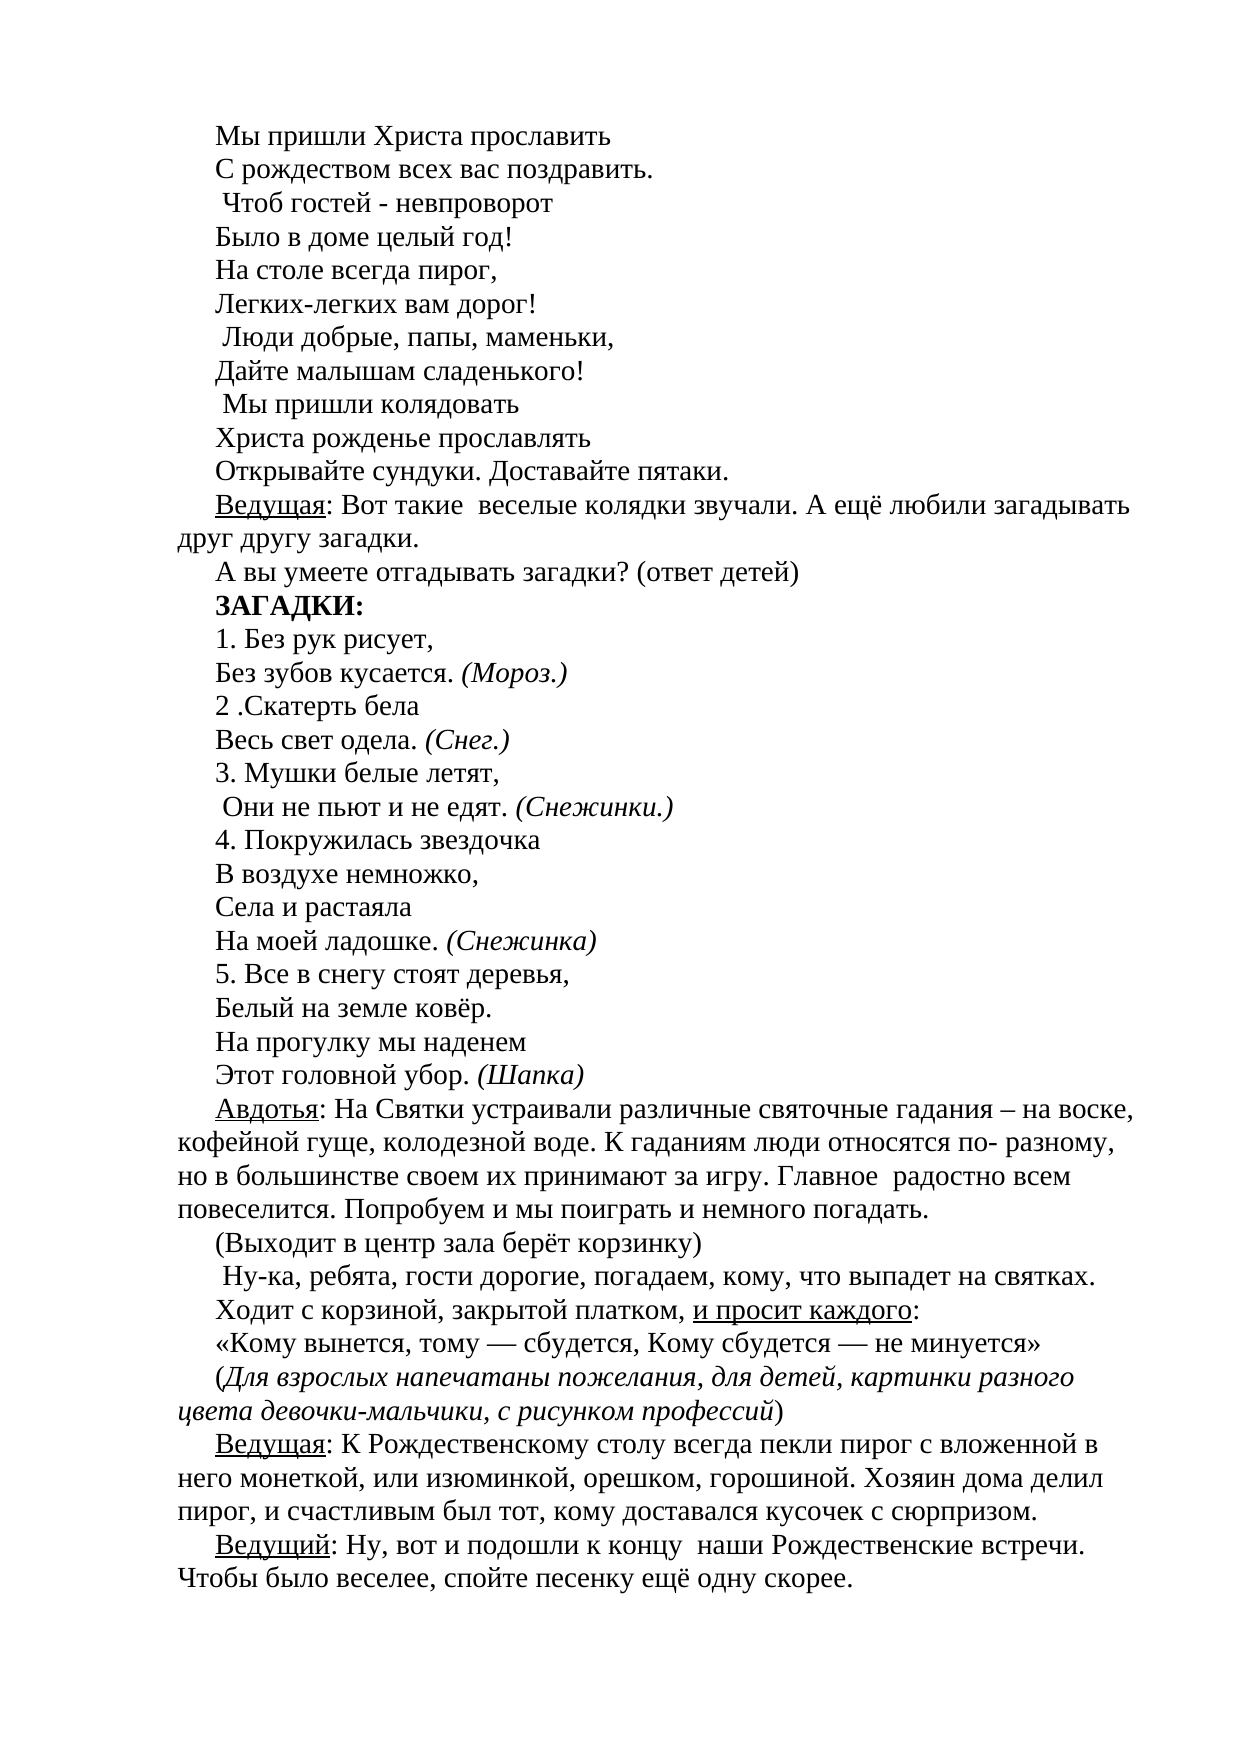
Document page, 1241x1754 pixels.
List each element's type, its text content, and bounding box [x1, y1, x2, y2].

text 1. Без рук рисует, [177, 621, 1152, 655]
text Было в доме целый год! [177, 219, 1152, 252]
text ЗАГАДКИ: [177, 588, 1152, 621]
text Мы пришли Христа прославить [177, 118, 1152, 152]
text Белый на земле ковёр. [177, 990, 1152, 1024]
text (Выходит в центр зала берёт корзинку) [177, 1225, 1152, 1258]
text А вы умеете отгадывать загадки? (ответ детей) [177, 554, 1152, 588]
text «Кому вынется, тому — сбудется, Кому сбудется — не минуется» [177, 1326, 1152, 1359]
text Ведущая: Вот такие веселые колядки звучали. А ещё любили загадывать друг другу загадки. [177, 487, 1152, 554]
text 4. Покружилась звездочка [177, 822, 1152, 856]
text Чтоб гостей - невпроворот [177, 185, 1152, 219]
text Легких-легких вам дорог! [177, 286, 1152, 319]
text Авдотья: На Святки устраивали различные святочные гадания – на воске, кофейной гуще, колодезной воде. К гаданиям люди относятся по- разному, но в большинстве своем их принимают за игру. Главное радостно всем повеселится. Попробуем и мы поиграть и немного погадать. [177, 1091, 1152, 1225]
text На моей ладошке. (Снежинка) [177, 923, 1152, 957]
text Люди добрые, папы, маменьки, [177, 319, 1152, 353]
text Этот головной убор. (Шапка) [177, 1057, 1152, 1091]
text Весь свет одела. (Снег.) [177, 722, 1152, 755]
text Христа рожденье прославлять [177, 420, 1152, 453]
text Ведущий: Ну, вот и подошли к концу наши Рождественские встречи. Чтобы было веселее, спойте песенку ещё одну скорее. [177, 1527, 1152, 1594]
text Дайте малышам сладенького! [177, 353, 1152, 386]
text (Для взрослых напечатаны пожелания, для детей, картинки разного цвета девочки-мальчики, с рисунком профессий) [177, 1359, 1152, 1426]
text 5. Все в снегу стоят деревья, [177, 957, 1152, 990]
text 2 .Скатерть бела [177, 688, 1152, 722]
text С рождеством всех вас поздравить. [177, 152, 1152, 185]
text Мы пришли колядовать [177, 386, 1152, 420]
text Ну-ка, ребята, гости дорогие, погадаем, кому, что выпадет на святках. [177, 1258, 1152, 1292]
text Открывайте сундуки. Доставайте пятаки. [177, 453, 1152, 487]
text Села и растаяла [177, 889, 1152, 923]
text В воздухе немножко, [177, 856, 1152, 889]
text Без зубов кусается. (Мороз.) [177, 655, 1152, 688]
text Ходит с корзиной, закрытой платком, и просит каждого: [177, 1292, 1152, 1326]
text Они не пьют и не едят. (Снежинки.) [177, 789, 1152, 822]
text 3. Мушки белые летят, [177, 755, 1152, 789]
text Ведущая: К Рождественскому столу всегда пекли пирог с вложенной в него монеткой, или изюминкой, орешком, горошиной. Хозяин дома делил пирог, и счастливым был тот, кому доставался кусочек с сюрпризом. [177, 1426, 1152, 1527]
text На столе всегда пирог, [177, 252, 1152, 286]
text На прогулку мы наденем [177, 1024, 1152, 1057]
